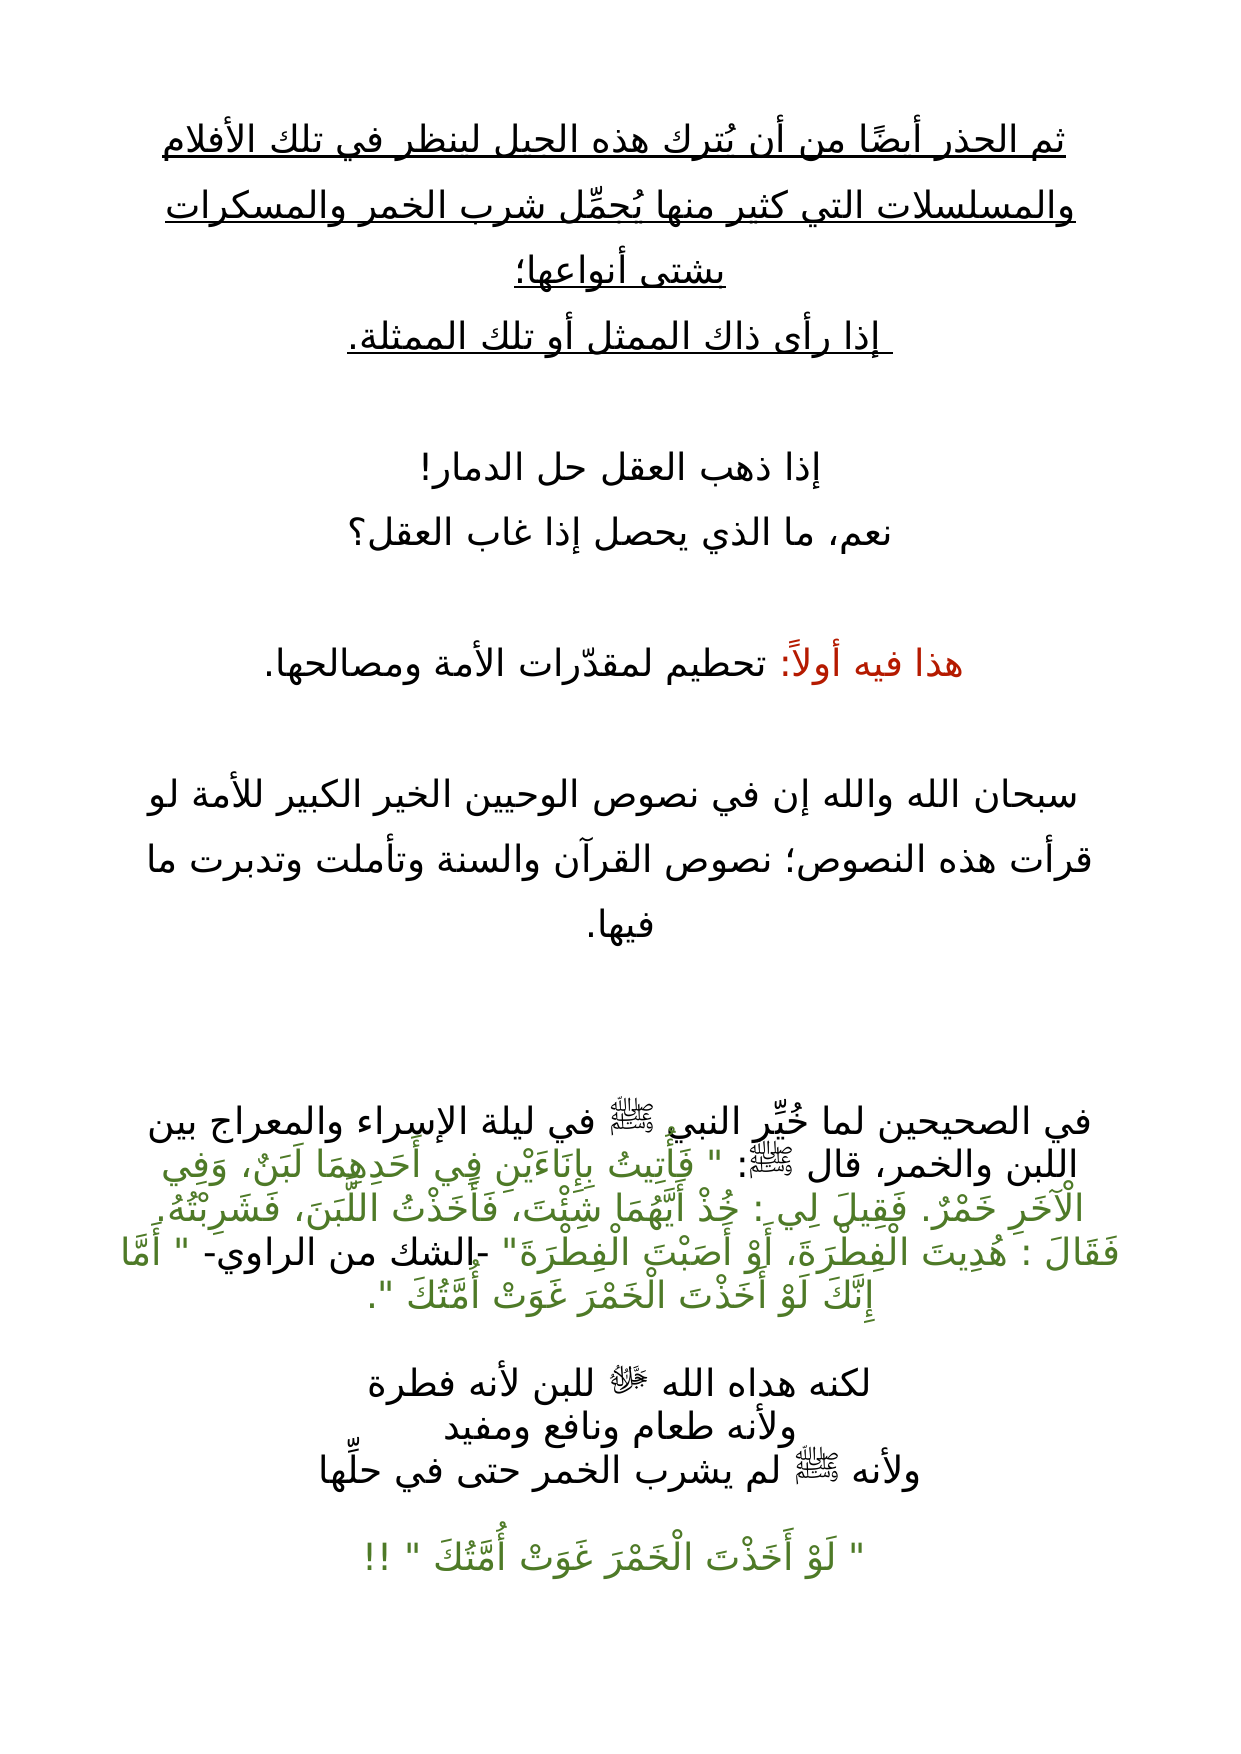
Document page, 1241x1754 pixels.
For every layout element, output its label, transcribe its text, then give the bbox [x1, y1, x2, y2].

text في الصحيحين لما خُيِّر النبي ﷺ في ليلة الإسراء والمعراج بين اللبن والخمر، قال ﷺ: " فَأُتِيتُ بِإِنَاءَيْنِ فِي أَحَدِهِمَا لَبَنٌ، وَفِي الْآخَرِ خَمْرٌ. فَقِيلَ لِي : خُذْ أَيَّهُمَا شِئْتَ، فَأَخَذْتُ اللَّبَنَ، فَشَرِبْتُهُ. فَقَالَ : هُدِيتَ الْفِطْرَةَ، أَوْ أَصَبْتَ الْفِطْرَةَ" -الشك من الراوي- " أَمَّا إِنَّكَ لَوْ أَخَذْتَ الْخَمْرَ غَوَتْ أُمَّتُكَ ". [118, 1099, 1122, 1318]
text هذا فيه أولاً: تحطيم لمقدّرات الأمة ومصالحها. [118, 641, 1122, 685]
text " لَوْ أَخَذْتَ الْخَمْرَ غَوَتْ أُمَّتُكَ " !! [118, 1536, 1122, 1579]
text ولأنه ﷺ لم يشرب الخمر حتى في حلِّها [118, 1448, 1122, 1492]
text ولأنه طعام ونافع ومفيد [118, 1405, 1122, 1448]
text لكنه هداه الله ﷻ للبن لأنه فطرة [118, 1361, 1122, 1405]
text نعم، ما الذي يحصل إذا غاب العقل؟ [118, 511, 1122, 554]
text ثم الحذر أيضًا من أن يُترك هذه الجيل لينظر في تلك الأفلام والمسلسلات التي كثير منها يُجمِّل شرب الخمر والمسكرات بشتى أنواعها؛ [118, 118, 1122, 293]
text إذا رأى ذاك الممثل أو تلك الممثلة. [118, 314, 1122, 358]
text سبحان الله والله إن في نصوص الوحيين الخير الكبير للأمة لو قرأت هذه النصوص؛ نصوص القرآن والسنة وتأملت وتدبرت ما فيها. [118, 772, 1122, 947]
text إذا ذهب العقل حل الدمار! [118, 445, 1122, 489]
